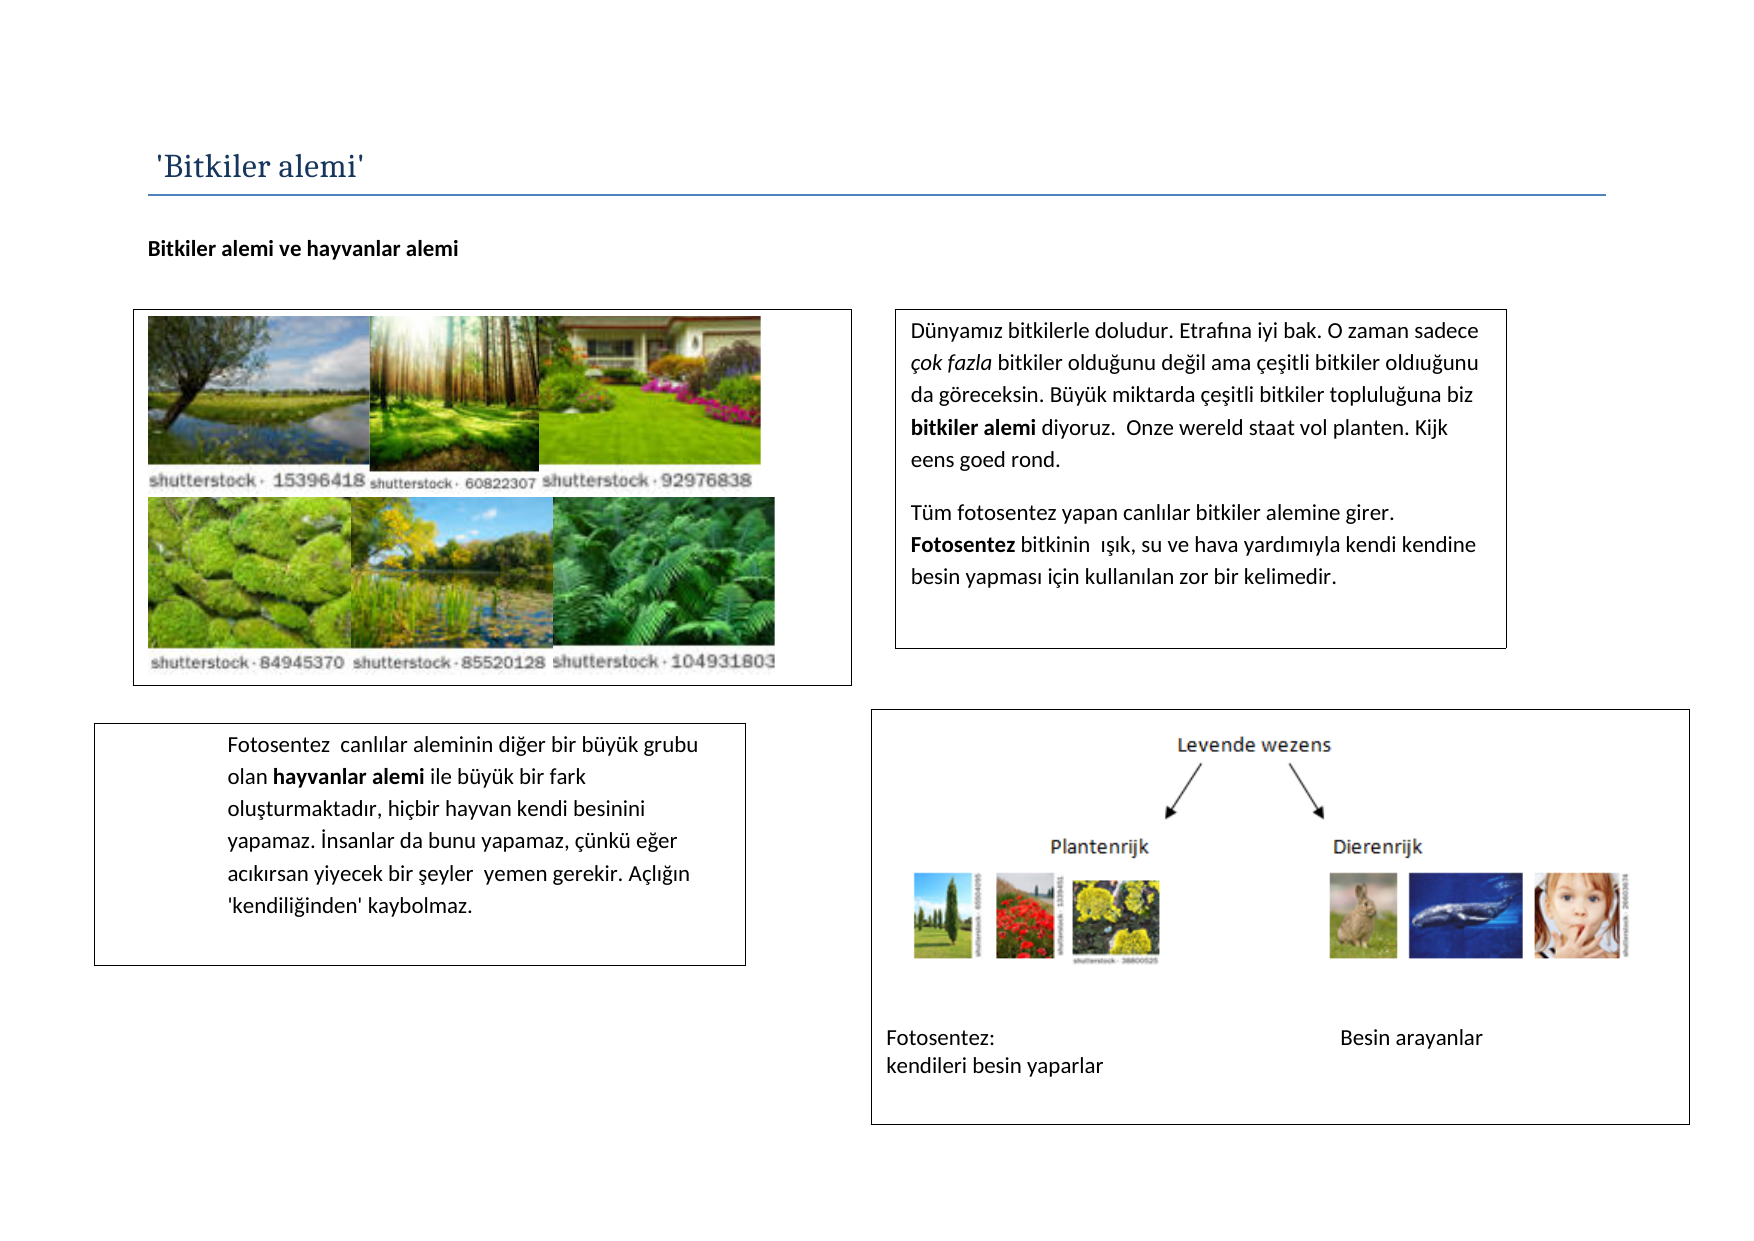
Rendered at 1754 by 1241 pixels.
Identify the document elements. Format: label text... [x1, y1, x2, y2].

title 'Bitkiler alemi' [148, 148, 1606, 194]
text Bitkiler alemi ve hayvanlar alemi [148, 234, 1606, 262]
picture [148, 316, 761, 494]
picture [886, 716, 1674, 971]
picture [148, 497, 775, 675]
